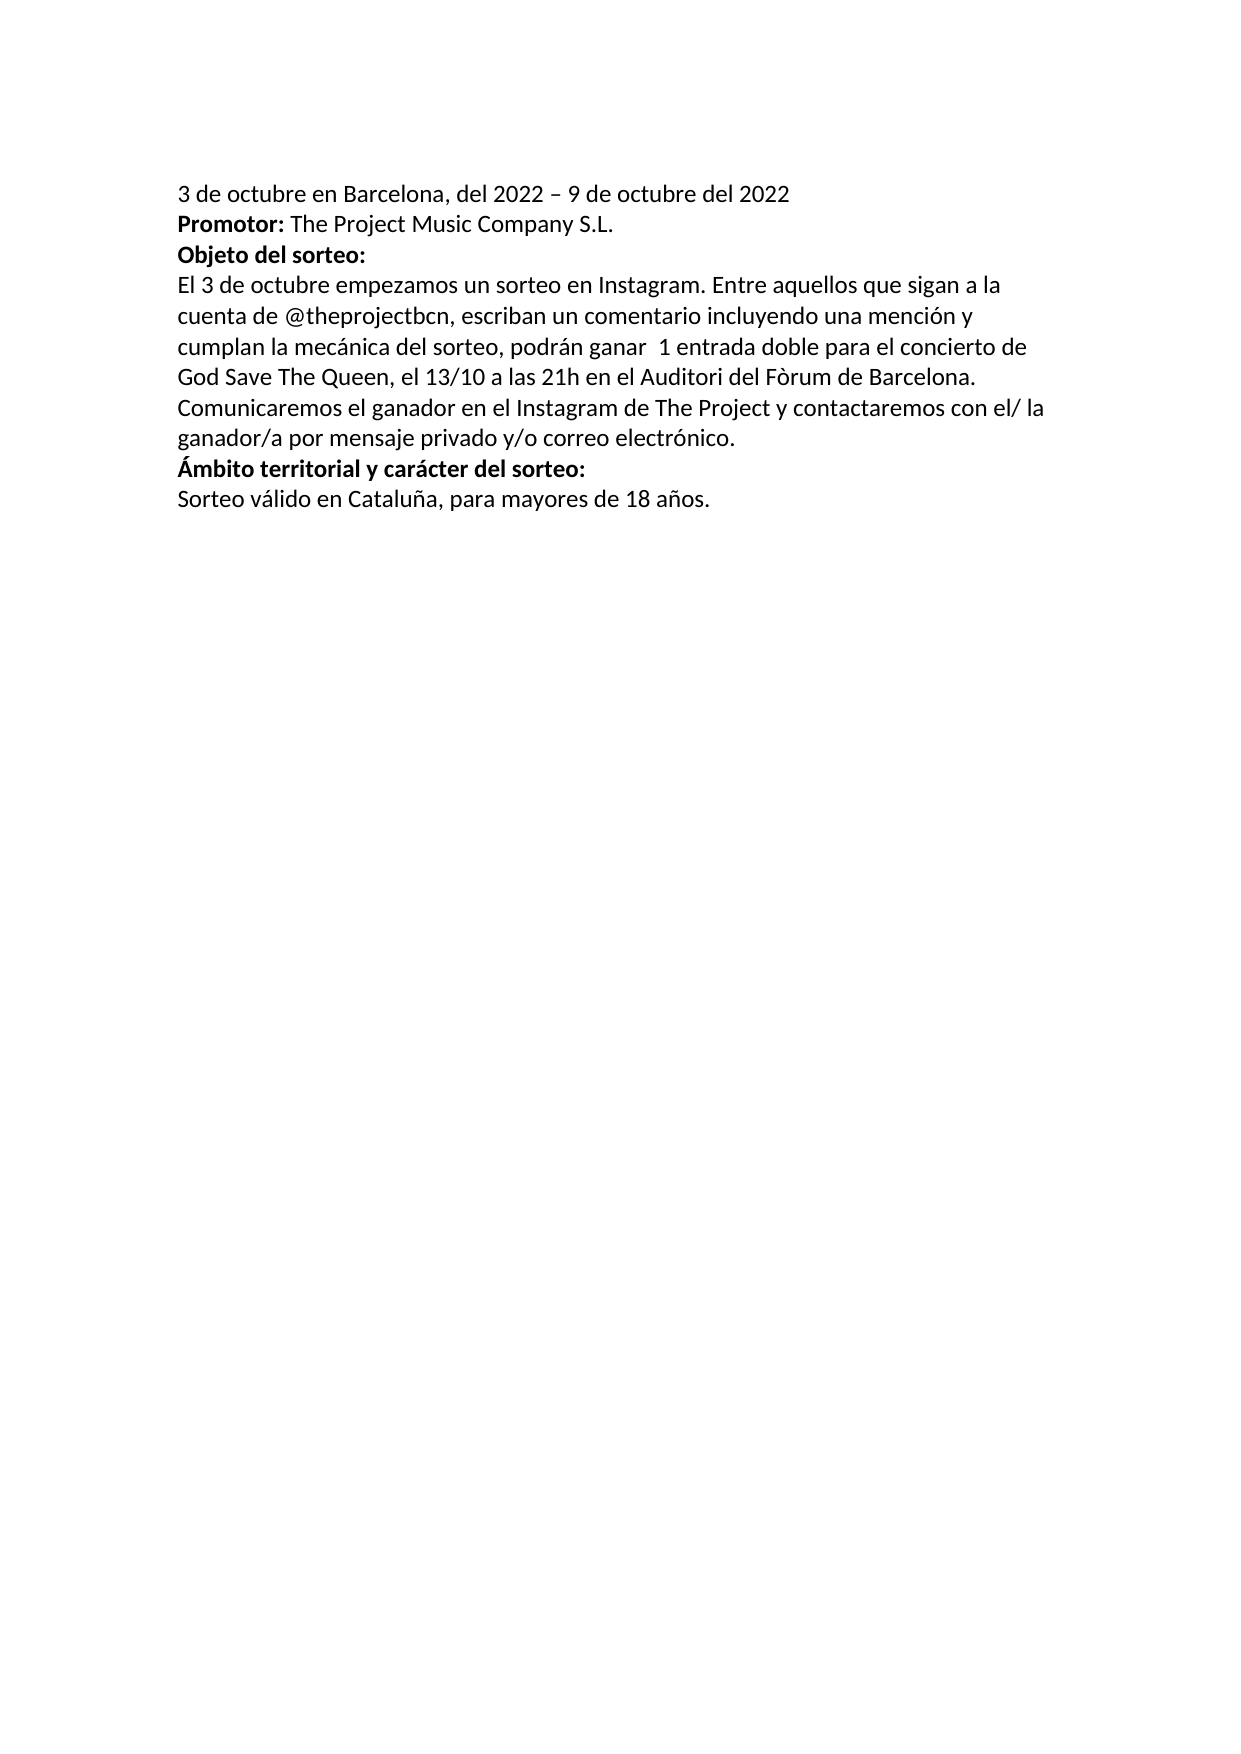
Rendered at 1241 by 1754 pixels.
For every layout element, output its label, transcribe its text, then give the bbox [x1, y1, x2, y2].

text Promotor: The Project Music Company S.L. [177, 209, 1063, 239]
text 3 de octubre en Barcelona, del 2022 – 9 de octubre del 2022 [177, 178, 1063, 209]
text Comunicaremos el ganador en el Instagram de The Project y contactaremos con el/ la ganador/a por mensaje privado y/o correo electrónico. [177, 392, 1063, 453]
text Ámbito territorial y carácter del sorteo: Sorteo válido en Cataluña, para mayores de 18 años. [177, 453, 1063, 514]
text Objeto del sorteo: El 3 de octubre empezamos un sorteo en Instagram. Entre aquellos que sigan a la cuenta de @theprojectbcn, escriban un comentario incluyendo una mención y cumplan la mecánica del sorteo, podrán ganar 1 entrada doble para el concierto de God Save The Queen, el 13/10 a las 21h en el Auditori del Fòrum de Barcelona. [177, 239, 1063, 392]
